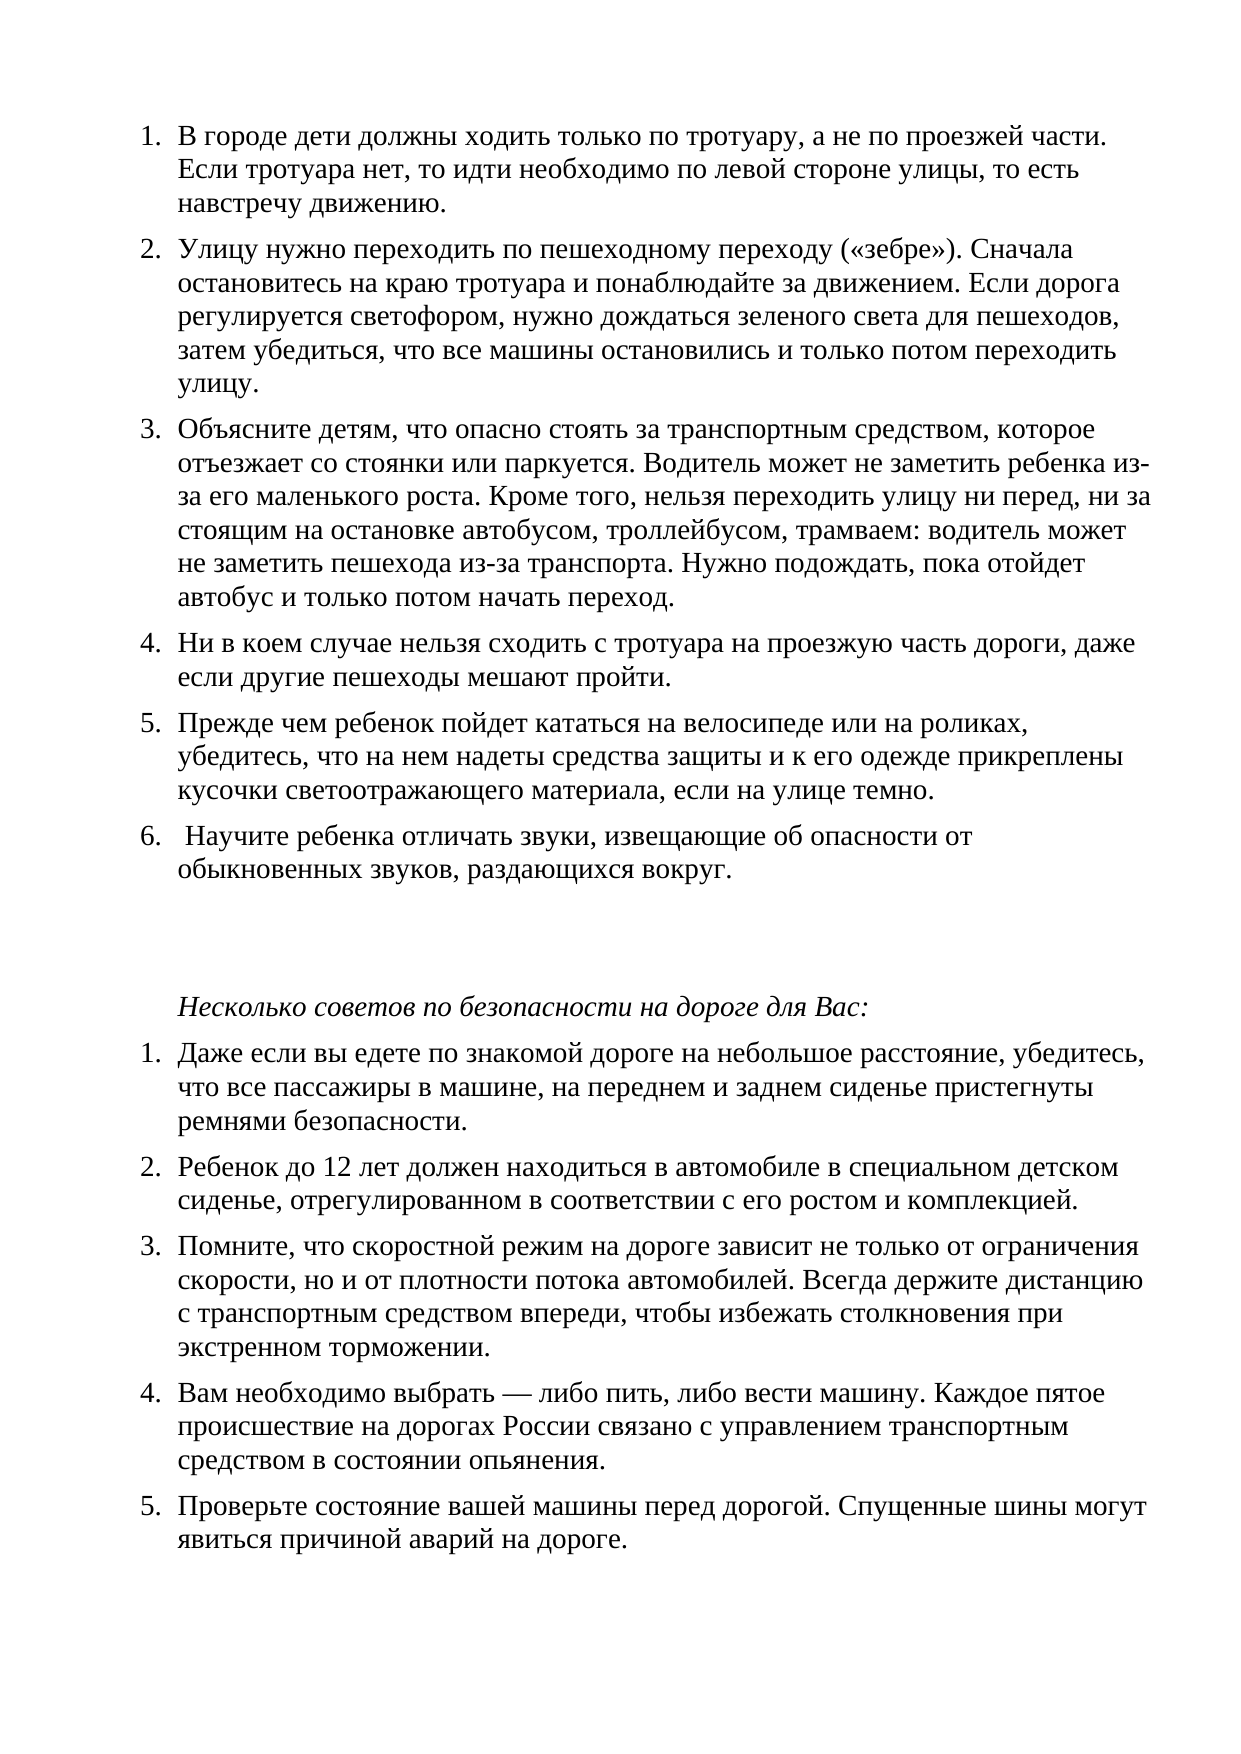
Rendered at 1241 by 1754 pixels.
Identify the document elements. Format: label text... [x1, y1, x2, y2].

text Несколько советов по безопасности на дороге для Вас: [177, 989, 1152, 1023]
list Научите ребенка отличать звуки, извещающие об опасности от обыкновенных звуков, раздающихся вокруг. [140, 818, 1152, 885]
list Прежде чем ребенок пойдет кататься на велосипеде или на роликах, убедитесь, что на нем надеты средства защиты и к его одежде прикреплены кусочки светоотражающего материала, если на улице темно. [140, 705, 1152, 805]
list В городе дети должны ходить только по тротуару, а не по проезжей части. Если тротуара нет, то идти необходимо по левой стороне улицы, то есть навстречу движению. [140, 118, 1152, 219]
list Проверьте состояние вашей машины перед дорогой. Спущенные шины могут явиться причиной аварий на дороге. [140, 1488, 1152, 1555]
list Ребенок до 12 лет должен находиться в автомобиле в специальном детском сиденье, отрегулированном в соответствии с его ростом и комплекцией. [140, 1149, 1152, 1216]
list Помните, что скоростной режим на дороге зависит не только от ограничения скорости, но и от плотности потока автомобилей. Всегда держите дистанцию с транспортным средством впереди, чтобы избежать столкновения при экстренном торможении. [140, 1228, 1152, 1362]
list Ни в коем случае нельзя сходить с тротуара на проезжую часть дороги, даже если другие пешеходы мешают пройти. [140, 625, 1152, 692]
list Вам необходимо выбрать — либо пить, либо вести машину. Каждое пятое происшествие на дорогах России связано с управлением транспортным средством в состоянии опьянения. [140, 1375, 1152, 1476]
list Объясните детям, что опасно стоять за транспортным средством, которое отъезжает со стоянки или паркуется. Водитель может не заметить ребенка из-за его маленького роста. Кроме того, нельзя переходить улицу ни перед, ни за стоящим на остановке автобусом, троллейбусом, трамваем: водитель может не заметить пешехода из-за транспорта. Нужно подождать, пока отойдет автобус и только потом начать переход. [140, 411, 1152, 613]
list Даже если вы едете по знакомой дороге на небольшое расстояние, убедитесь, что все пассажиры в машине, на переднем и заднем сиденье пристегнуты ремнями безопасности. [140, 1036, 1152, 1136]
list Улицу нужно переходить по пешеходному переходу («зебре»). Сначала остановитесь на краю тротуара и понаблюдайте за движением. Если дорога регулируется светофором, нужно дождаться зеленого света для пешеходов, затем убедиться, что все машины остановились и только потом переходить улицу. [140, 231, 1152, 399]
